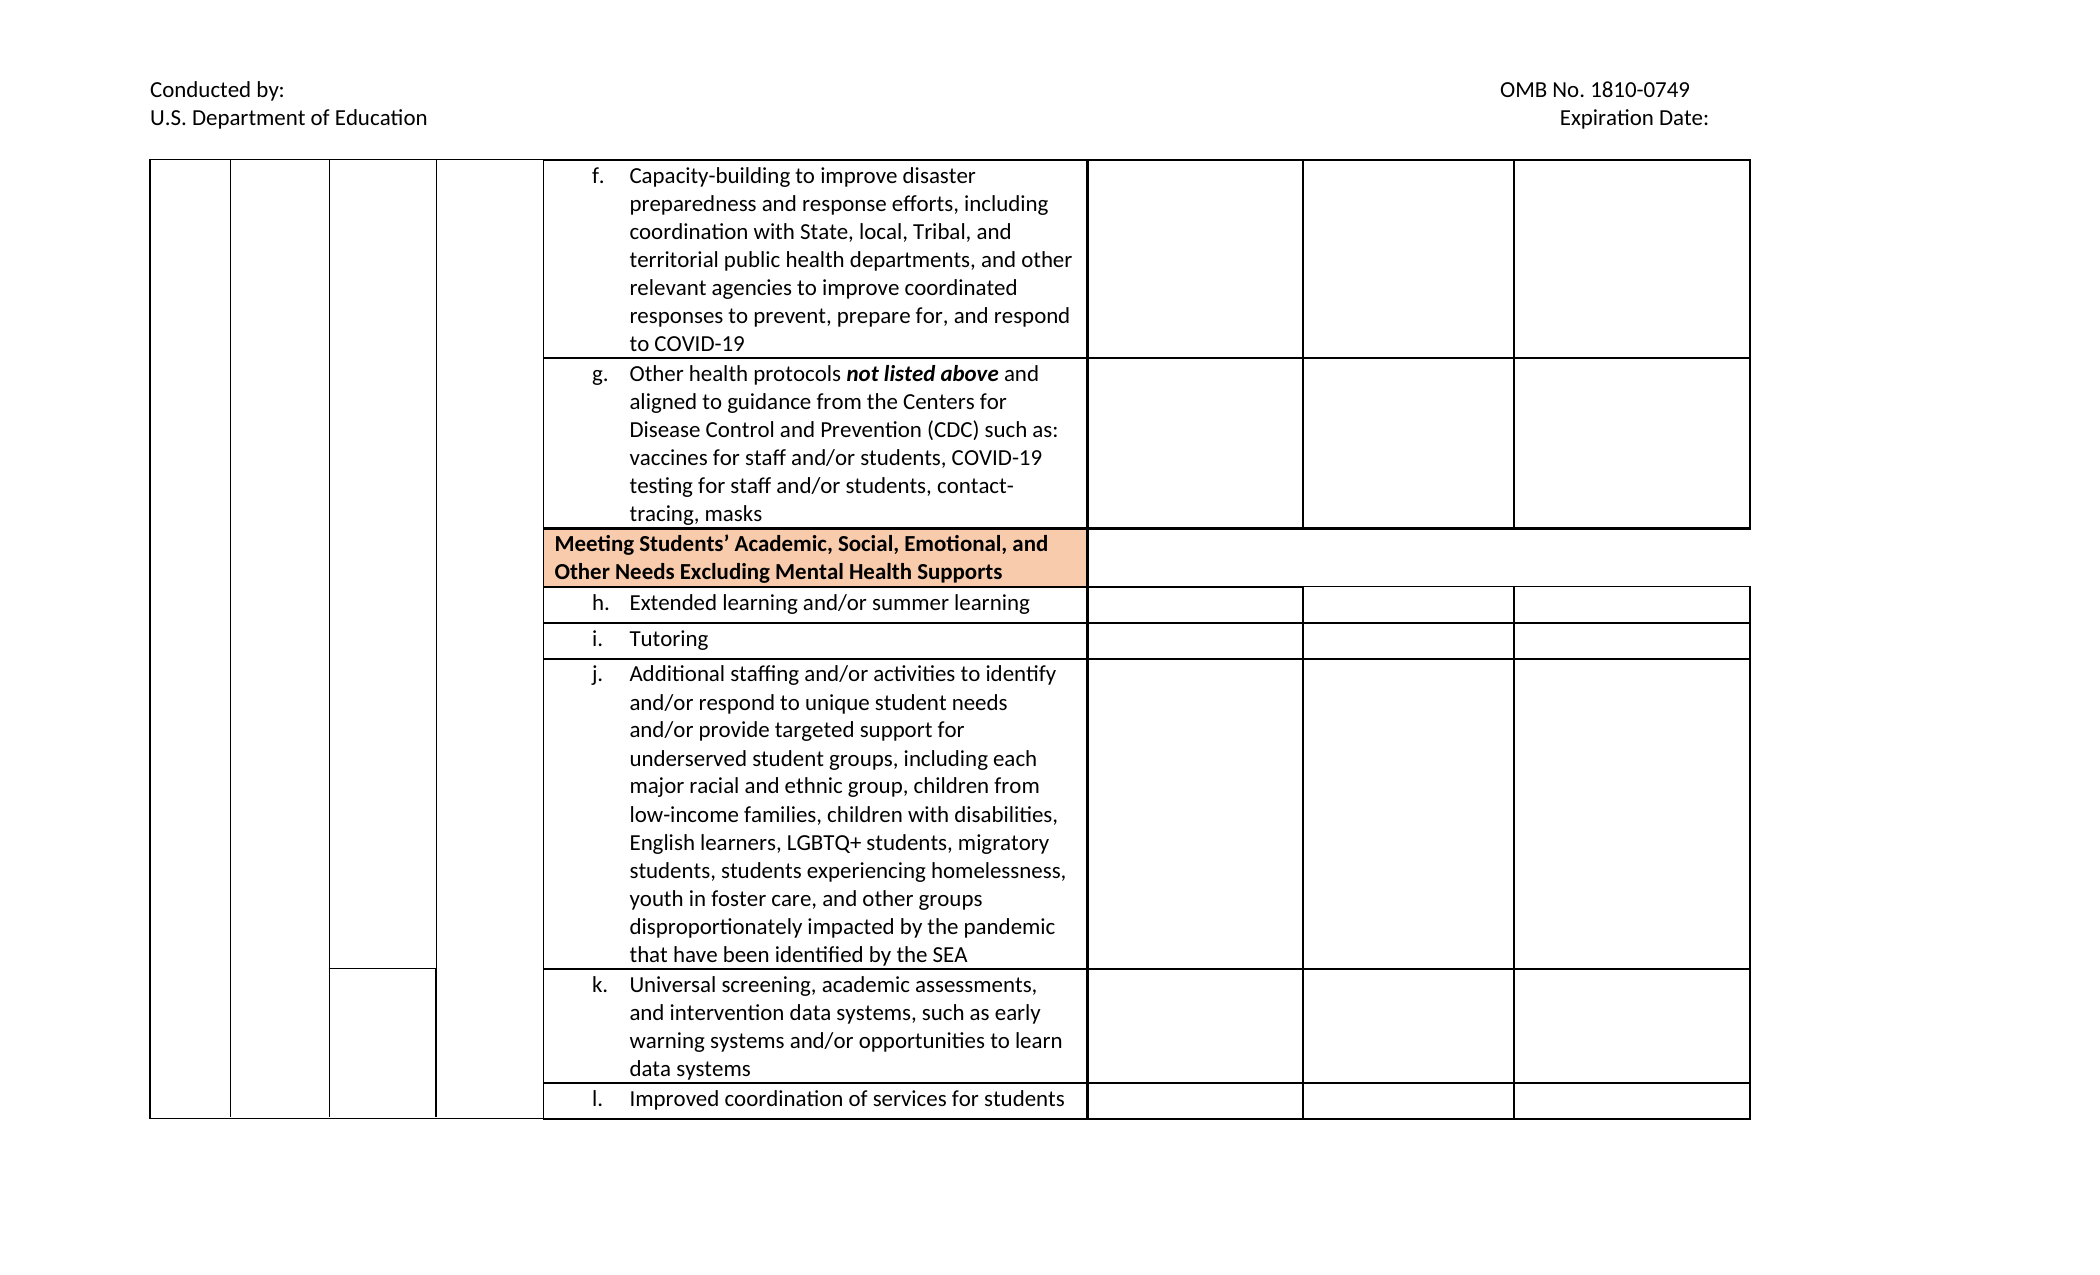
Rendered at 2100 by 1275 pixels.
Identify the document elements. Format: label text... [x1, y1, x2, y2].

table_cell Tutoring [544, 624, 1086, 657]
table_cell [544, 1084, 1086, 1118]
table_cell Capacity-building to improve disaster preparedness and response efforts, including coordination with State, local, Tribal, and territorial public health departments, and other relevant agencies to improve coordinated responses to prevent, prepare for, and respond to COVID-19 [544, 161, 1086, 357]
table_cell [1089, 359, 1302, 527]
table_cell [1515, 587, 1749, 622]
table_cell [1089, 161, 1302, 357]
table_cell [1515, 161, 1749, 357]
table_cell [1515, 359, 1749, 527]
table_cell [1515, 1084, 1749, 1118]
table_cell [1304, 970, 1513, 1082]
table_cell [1304, 359, 1513, 527]
table_cell Other health protocols not listed above and aligned to guidance from the Centers for Disease Control and Prevention (CDC) such as: vaccines for staff and/or students, COVID-19 testing for staff and/or students, contact-tracing, masks [544, 359, 1086, 527]
table_cell [1515, 660, 1749, 968]
table_cell [1304, 587, 1513, 622]
table_cell [1304, 161, 1513, 357]
table_cell Extended learning and/or summer learning [544, 588, 1086, 622]
table_cell [1089, 624, 1302, 657]
table_cell [1304, 1084, 1513, 1118]
table_cell [1089, 1084, 1302, 1118]
table_cell Universal screening, academic assessments, and intervention data systems, such as early warning systems and/or opportunities to learn data systems [544, 970, 1086, 1082]
table_cell [1089, 970, 1302, 1082]
table_cell [329, 969, 436, 1118]
table_cell [1089, 588, 1302, 622]
table_cell Additional staffing and/or activities to identify and/or respond to unique student needs and/or provide targeted support for underserved student groups, including each major racial and ethnic group, children from low-income families, children with disabilities, English learners, LGBTQ+ students, migratory students, students experiencing homelessness, youth in foster care, and other groups disproportionately impacted by the pandemic that have been identified by the SEA [544, 660, 1086, 968]
table_cell [1304, 660, 1513, 968]
table_cell [1089, 660, 1302, 968]
table_cell Meeting Students’ Academic, Social, Emotional, and Other Needs Excluding Mental Health Supports [544, 530, 1086, 586]
table_cell [1515, 970, 1749, 1082]
table_cell [1304, 624, 1513, 657]
table_cell [1515, 624, 1749, 657]
